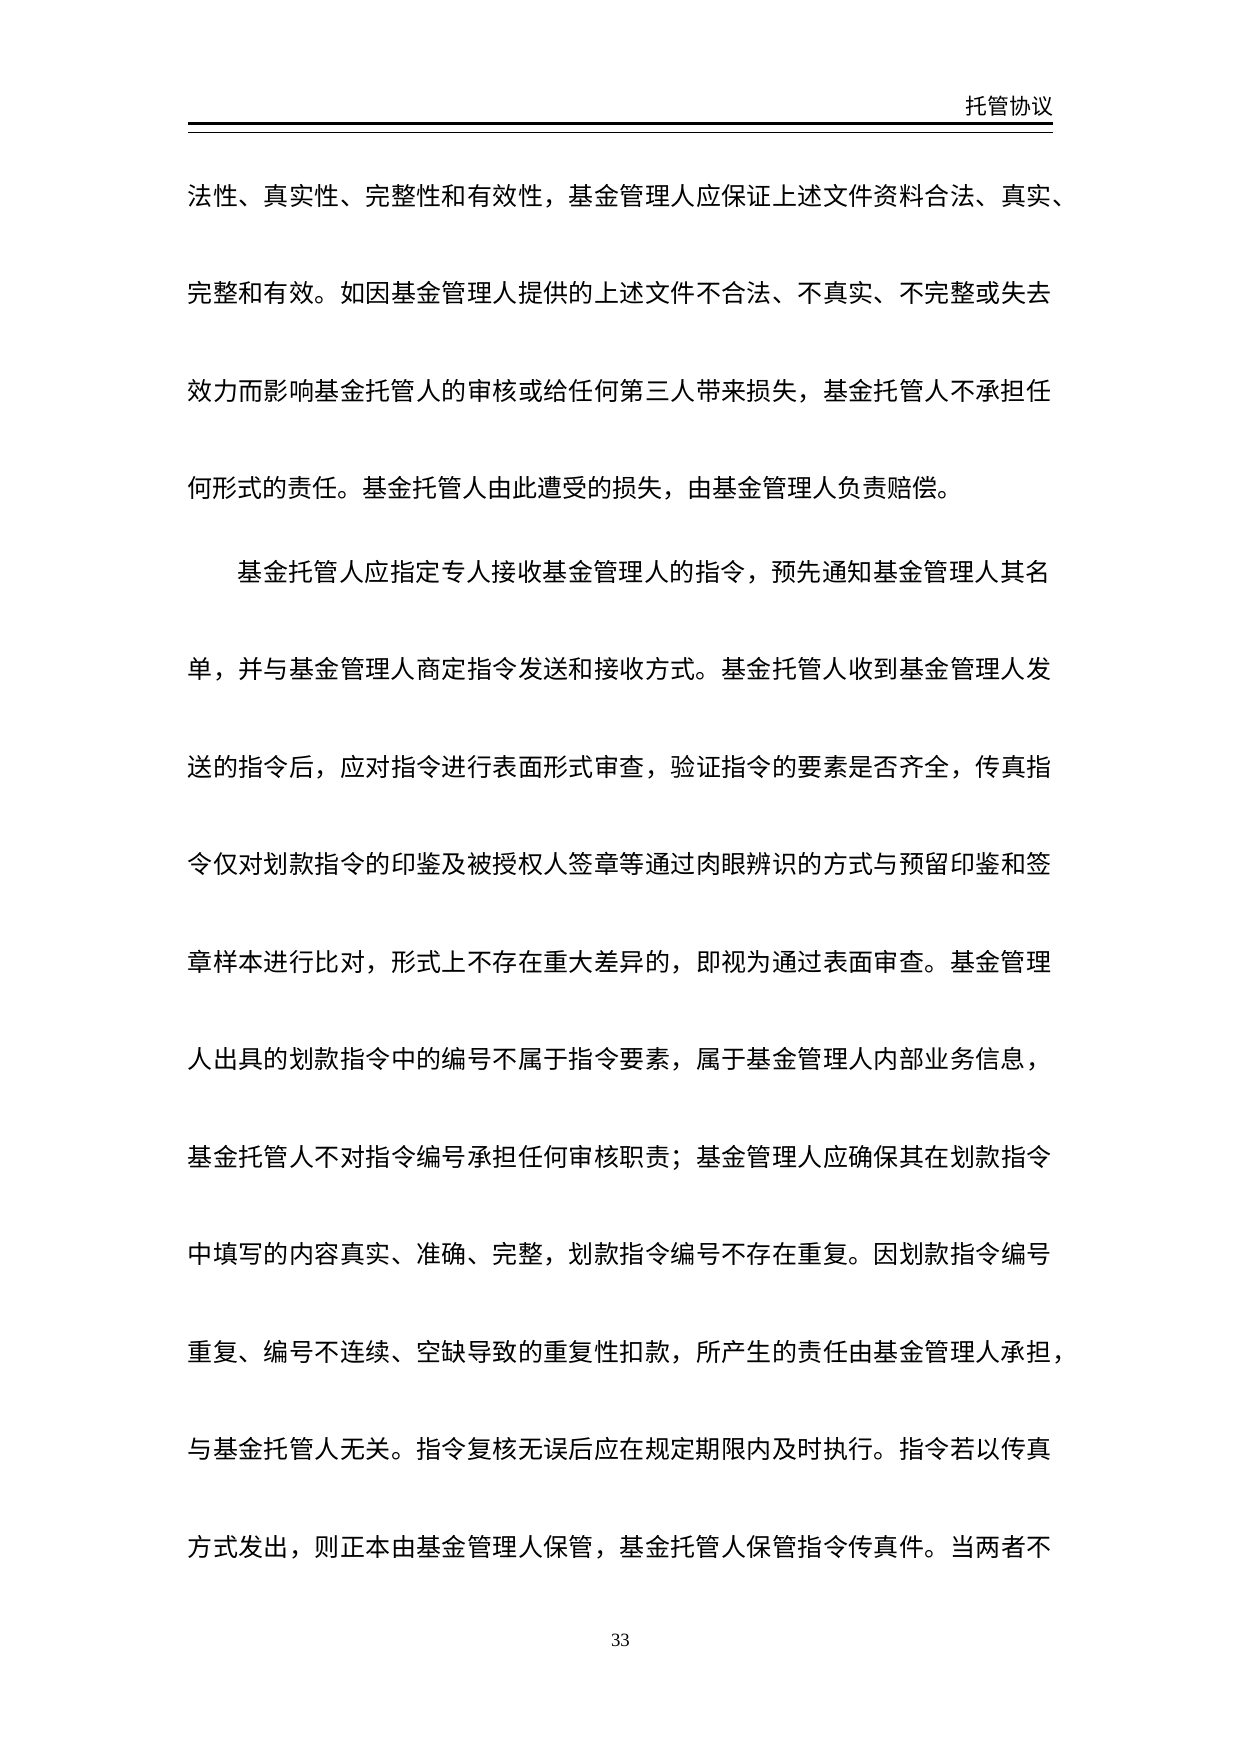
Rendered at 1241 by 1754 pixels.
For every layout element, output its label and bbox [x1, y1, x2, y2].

text [187, 538, 1053, 1578]
text [187, 162, 1053, 519]
